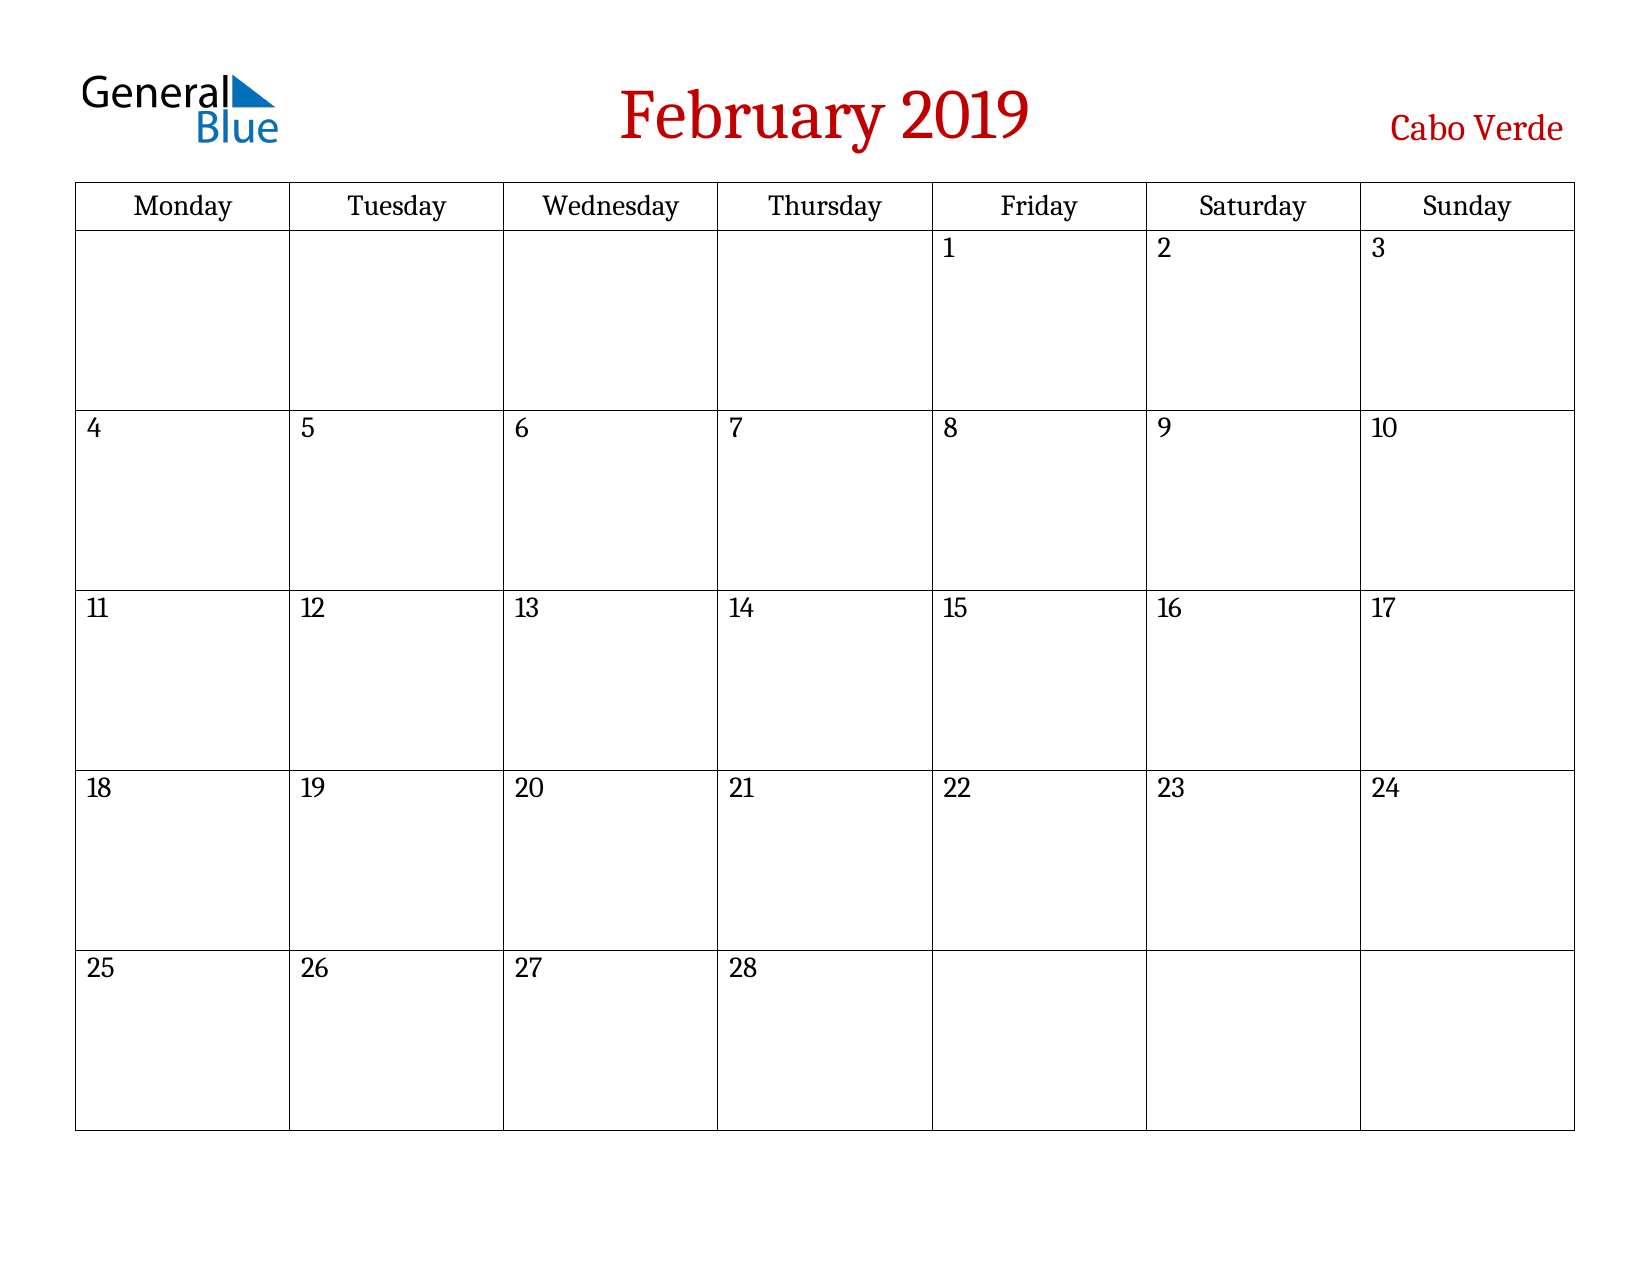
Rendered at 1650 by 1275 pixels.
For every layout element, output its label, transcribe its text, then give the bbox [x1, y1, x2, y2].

table_cell [1361, 805, 1574, 950]
table_cell [933, 951, 1146, 985]
table_cell [290, 805, 503, 950]
table_cell Saturday [1147, 183, 1360, 230]
table_cell [504, 805, 717, 950]
table_cell 18 [76, 771, 289, 805]
table_cell Monday [76, 183, 289, 230]
table_cell [1361, 985, 1574, 1130]
table_cell 22 [933, 771, 1146, 805]
table_cell 21 [718, 771, 932, 805]
table_cell [933, 445, 1146, 590]
table_cell [504, 231, 717, 264]
table_cell 7 [718, 411, 932, 444]
table_cell [1147, 445, 1360, 590]
table_cell [290, 625, 503, 770]
table_cell [933, 265, 1146, 410]
table_cell 9 [1147, 411, 1360, 444]
table_cell [1147, 265, 1360, 410]
table_cell 12 [290, 591, 503, 625]
table_cell 27 [504, 951, 717, 985]
table_cell Friday [933, 183, 1146, 230]
table_cell [933, 625, 1146, 770]
table_cell 20 [504, 771, 717, 805]
table_cell [504, 265, 717, 410]
table_cell 3 [1361, 231, 1574, 264]
table_cell 6 [504, 411, 717, 444]
table_cell [1147, 985, 1360, 1130]
table_cell [504, 985, 717, 1130]
table_cell Thursday [718, 183, 932, 230]
table_cell [76, 231, 289, 264]
table_cell [933, 805, 1146, 950]
table_cell [290, 985, 503, 1130]
table_cell 10 [1361, 411, 1574, 444]
table_cell 5 [290, 411, 503, 444]
table_cell [290, 445, 503, 590]
table_cell 11 [76, 591, 289, 625]
table_cell [76, 265, 289, 410]
table_cell [1361, 625, 1574, 770]
table_cell 8 [933, 411, 1146, 444]
table_cell [76, 985, 289, 1130]
table_cell [1361, 951, 1574, 985]
table_cell [504, 445, 717, 590]
table_cell [1361, 265, 1574, 410]
table_cell [718, 985, 932, 1130]
table_cell [1147, 805, 1360, 950]
table_cell Sunday [1361, 183, 1574, 230]
table_cell 16 [1147, 591, 1360, 625]
table_cell [933, 985, 1146, 1130]
table_cell [504, 625, 717, 770]
table_cell [290, 265, 503, 410]
table_cell 2 [1147, 231, 1360, 264]
table_header February 2019 [504, 75, 1146, 182]
table_cell [76, 445, 289, 590]
table_cell 4 [76, 411, 289, 444]
table_cell 14 [718, 591, 932, 625]
table_cell 15 [933, 591, 1146, 625]
table_cell 23 [1147, 771, 1360, 805]
table_cell 24 [1361, 771, 1574, 805]
table_cell 19 [290, 771, 503, 805]
table_cell 1 [933, 231, 1146, 264]
table_cell Wednesday [504, 183, 717, 230]
table_cell [290, 231, 503, 264]
picture [82, 75, 278, 143]
table_cell [718, 625, 932, 770]
table_header Cabo Verde [1146, 75, 1574, 182]
table_cell 13 [504, 591, 717, 625]
table_cell [718, 231, 932, 264]
table_cell [1147, 625, 1360, 770]
table_cell [1361, 445, 1574, 590]
table_cell 25 [76, 951, 289, 985]
table_cell 28 [718, 951, 932, 985]
table_cell Tuesday [290, 183, 503, 230]
table_cell [718, 445, 932, 590]
table_cell [718, 805, 932, 950]
table_cell [76, 805, 289, 950]
table_cell [1147, 951, 1360, 985]
table_cell 17 [1361, 591, 1574, 625]
table_cell [76, 625, 289, 770]
table_cell [718, 265, 932, 410]
table_cell 26 [290, 951, 503, 985]
table_header [76, 75, 503, 182]
